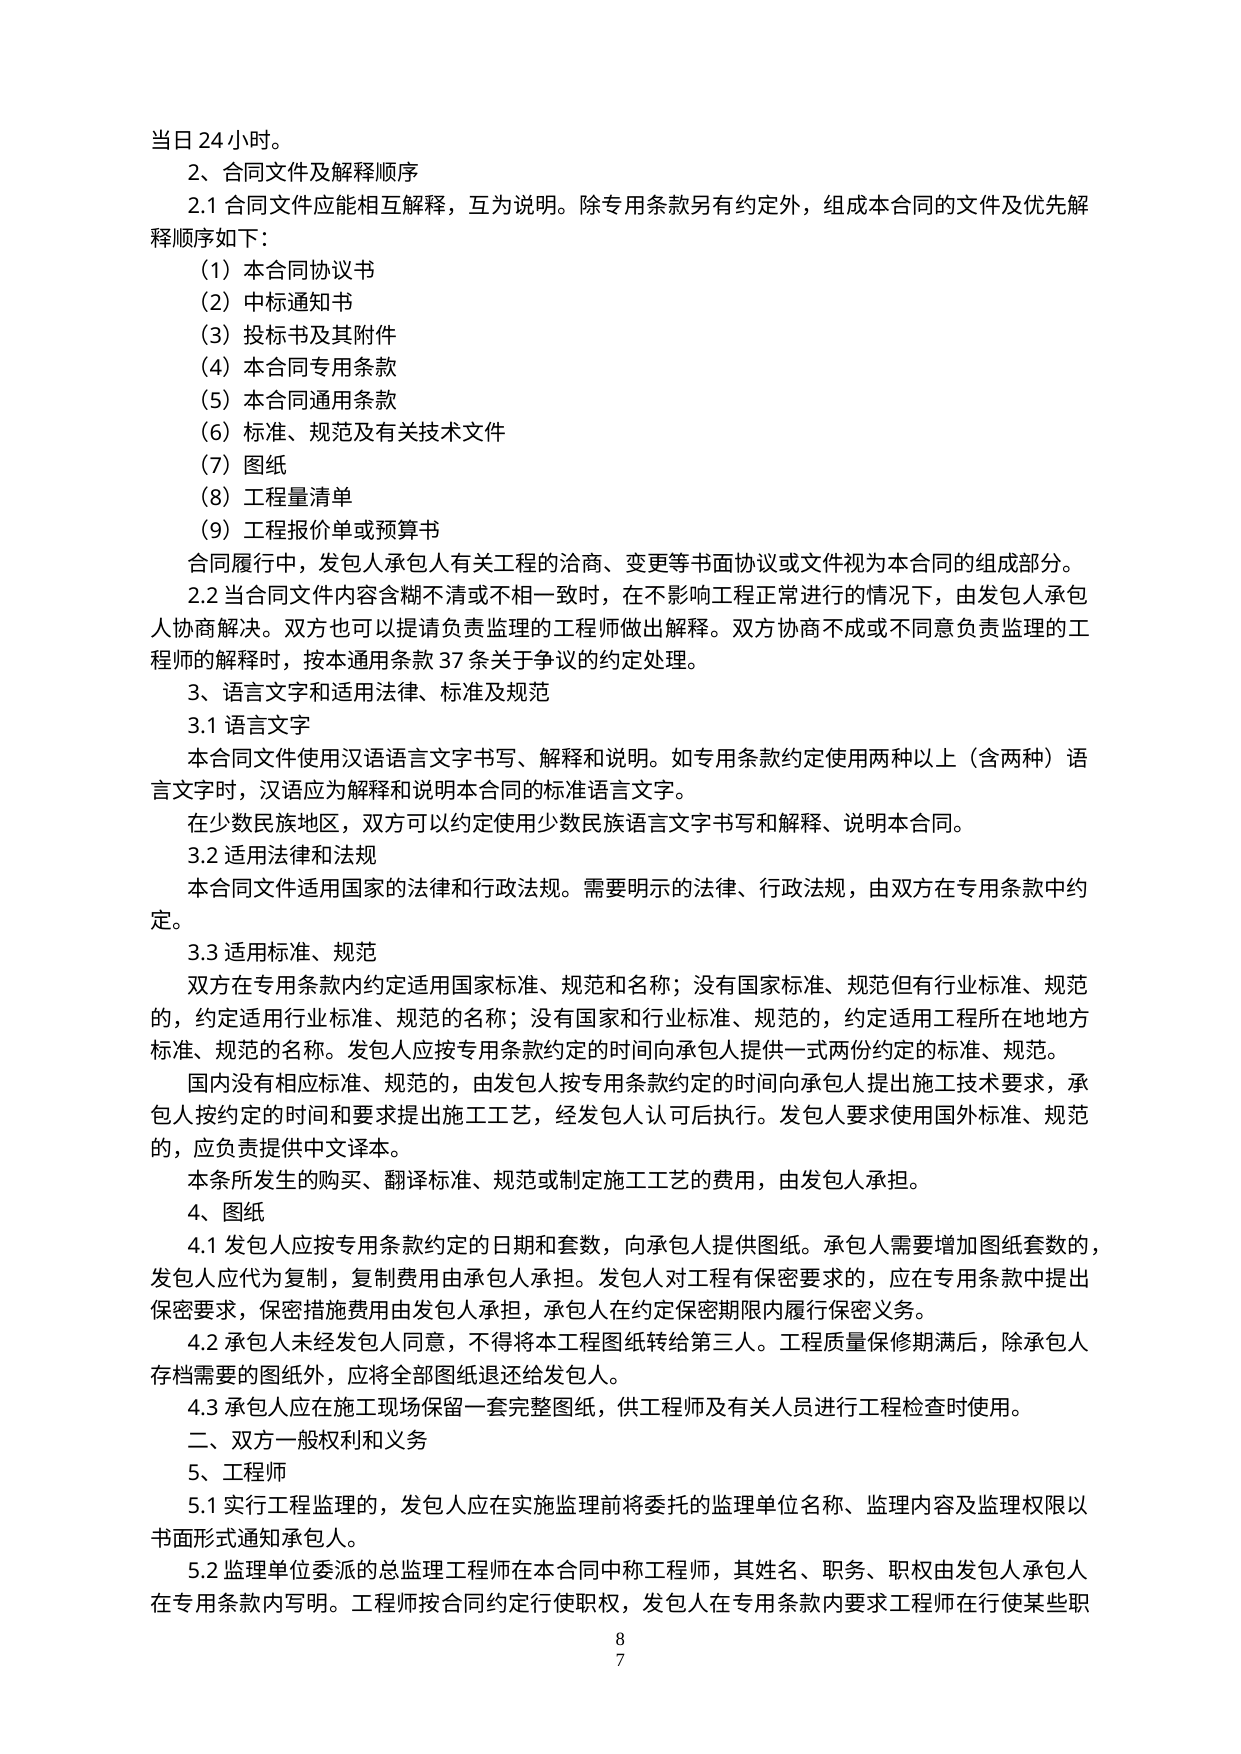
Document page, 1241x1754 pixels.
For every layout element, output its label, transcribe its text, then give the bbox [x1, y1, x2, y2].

text 二、双方一般权利和义务 [150, 1423, 1090, 1455]
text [150, 123, 1090, 155]
text 4.1 发包人应按专用条款约定的日期和套数，向承包人提供图纸。承包人需要增加图纸套数的，发包人应代为复制，复制费用由承包人承担。发包人对工程有保密要求的，应在专用条款中提出保密要求，保密措施费用由发包人承担，承包人在约定保密期限内履行保密义务。 [150, 1228, 1090, 1325]
text 3.3 适用标准、规范 [150, 935, 1090, 968]
text 3.1 语言文字 [150, 708, 1090, 740]
text （5）本合同通用条款 [150, 383, 1090, 415]
text （6）标准、规范及有关技术文件 [150, 415, 1090, 448]
text 本条所发生的购买、翻译标准、规范或制定施工工艺的费用，由发包人承担。 [150, 1163, 1090, 1195]
text 合同履行中，发包人承包人有关工程的洽商、变更等书面协议或文件视为本合同的组成部分。 [150, 545, 1090, 578]
text 2、合同文件及解释顺序 [150, 155, 1090, 188]
text 在少数民族地区，双方可以约定使用少数民族语言文字书写和解释、说明本合同。 [150, 805, 1090, 838]
text （8）工程量清单 [150, 480, 1090, 513]
text 国内没有相应标准、规范的，由发包人按专用条款约定的时间向承包人提出施工技术要求，承包人按约定的时间和要求提出施工工艺，经发包人认可后执行。发包人要求使用国外标准、规范的，应负责提供中文译本。 [150, 1065, 1090, 1163]
text （3）投标书及其附件 [150, 318, 1090, 350]
text 3.2 适用法律和法规 [150, 838, 1090, 870]
text （4）本合同专用条款 [150, 350, 1090, 383]
text 4、图纸 [150, 1195, 1090, 1228]
text 本合同文件适用国家的法律和行政法规。需要明示的法律、行政法规，由双方在专用条款中约定。 [150, 870, 1090, 935]
text 5、工程师 [150, 1455, 1090, 1488]
text 3、语言文字和适用法律、标准及规范 [150, 675, 1090, 708]
text 2.1 合同文件应能相互解释，互为说明。除专用条款另有约定外，组成本合同的文件及优先解释顺序如下： [150, 188, 1090, 253]
text （1）本合同协议书 [150, 253, 1090, 285]
text （7）图纸 [150, 448, 1090, 480]
text 5.1实行工程监理的，发包人应在实施监理前将委托的监理单位名称、监理内容及监理权限以书面形式通知承包人。 [150, 1488, 1090, 1553]
text 4.2 承包人未经发包人同意，不得将本工程图纸转给第三人。工程质量保修期满后，除承包人存档需要的图纸外，应将全部图纸退还给发包人。 [150, 1325, 1090, 1390]
text 双方在专用条款内约定适用国家标准、规范和名称；没有国家标准、规范但有行业标准、规范的，约定适用行业标准、规范的名称；没有国家和行业标准、规范的，约定适用工程所在地地方标准、规范的名称。发包人应按专用条款约定的时间向承包人提供一式两份约定的标准、规范。 [150, 968, 1090, 1065]
text （9）工程报价单或预算书 [150, 513, 1090, 545]
text 2.2当合同文件内容含糊不清或不相一致时，在不影响工程正常进行的情况下，由发包人承包人协商解决。双方也可以提请负责监理的工程师做出解释。双方协商不成或不同意负责监理的工程师的解释时，按本通用条款37条关于争议的约定处理。 [150, 578, 1090, 675]
text 4.3 承包人应在施工现场保留一套完整图纸，供工程师及有关人员进行工程检查时使用。 [150, 1390, 1090, 1423]
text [150, 1553, 1090, 1618]
text （2）中标通知书 [150, 285, 1090, 318]
text 本合同文件使用汉语语言文字书写、解释和说明。如专用条款约定使用两种以上（含两种）语言文字时，汉语应为解释和说明本合同的标准语言文字。 [150, 740, 1090, 805]
